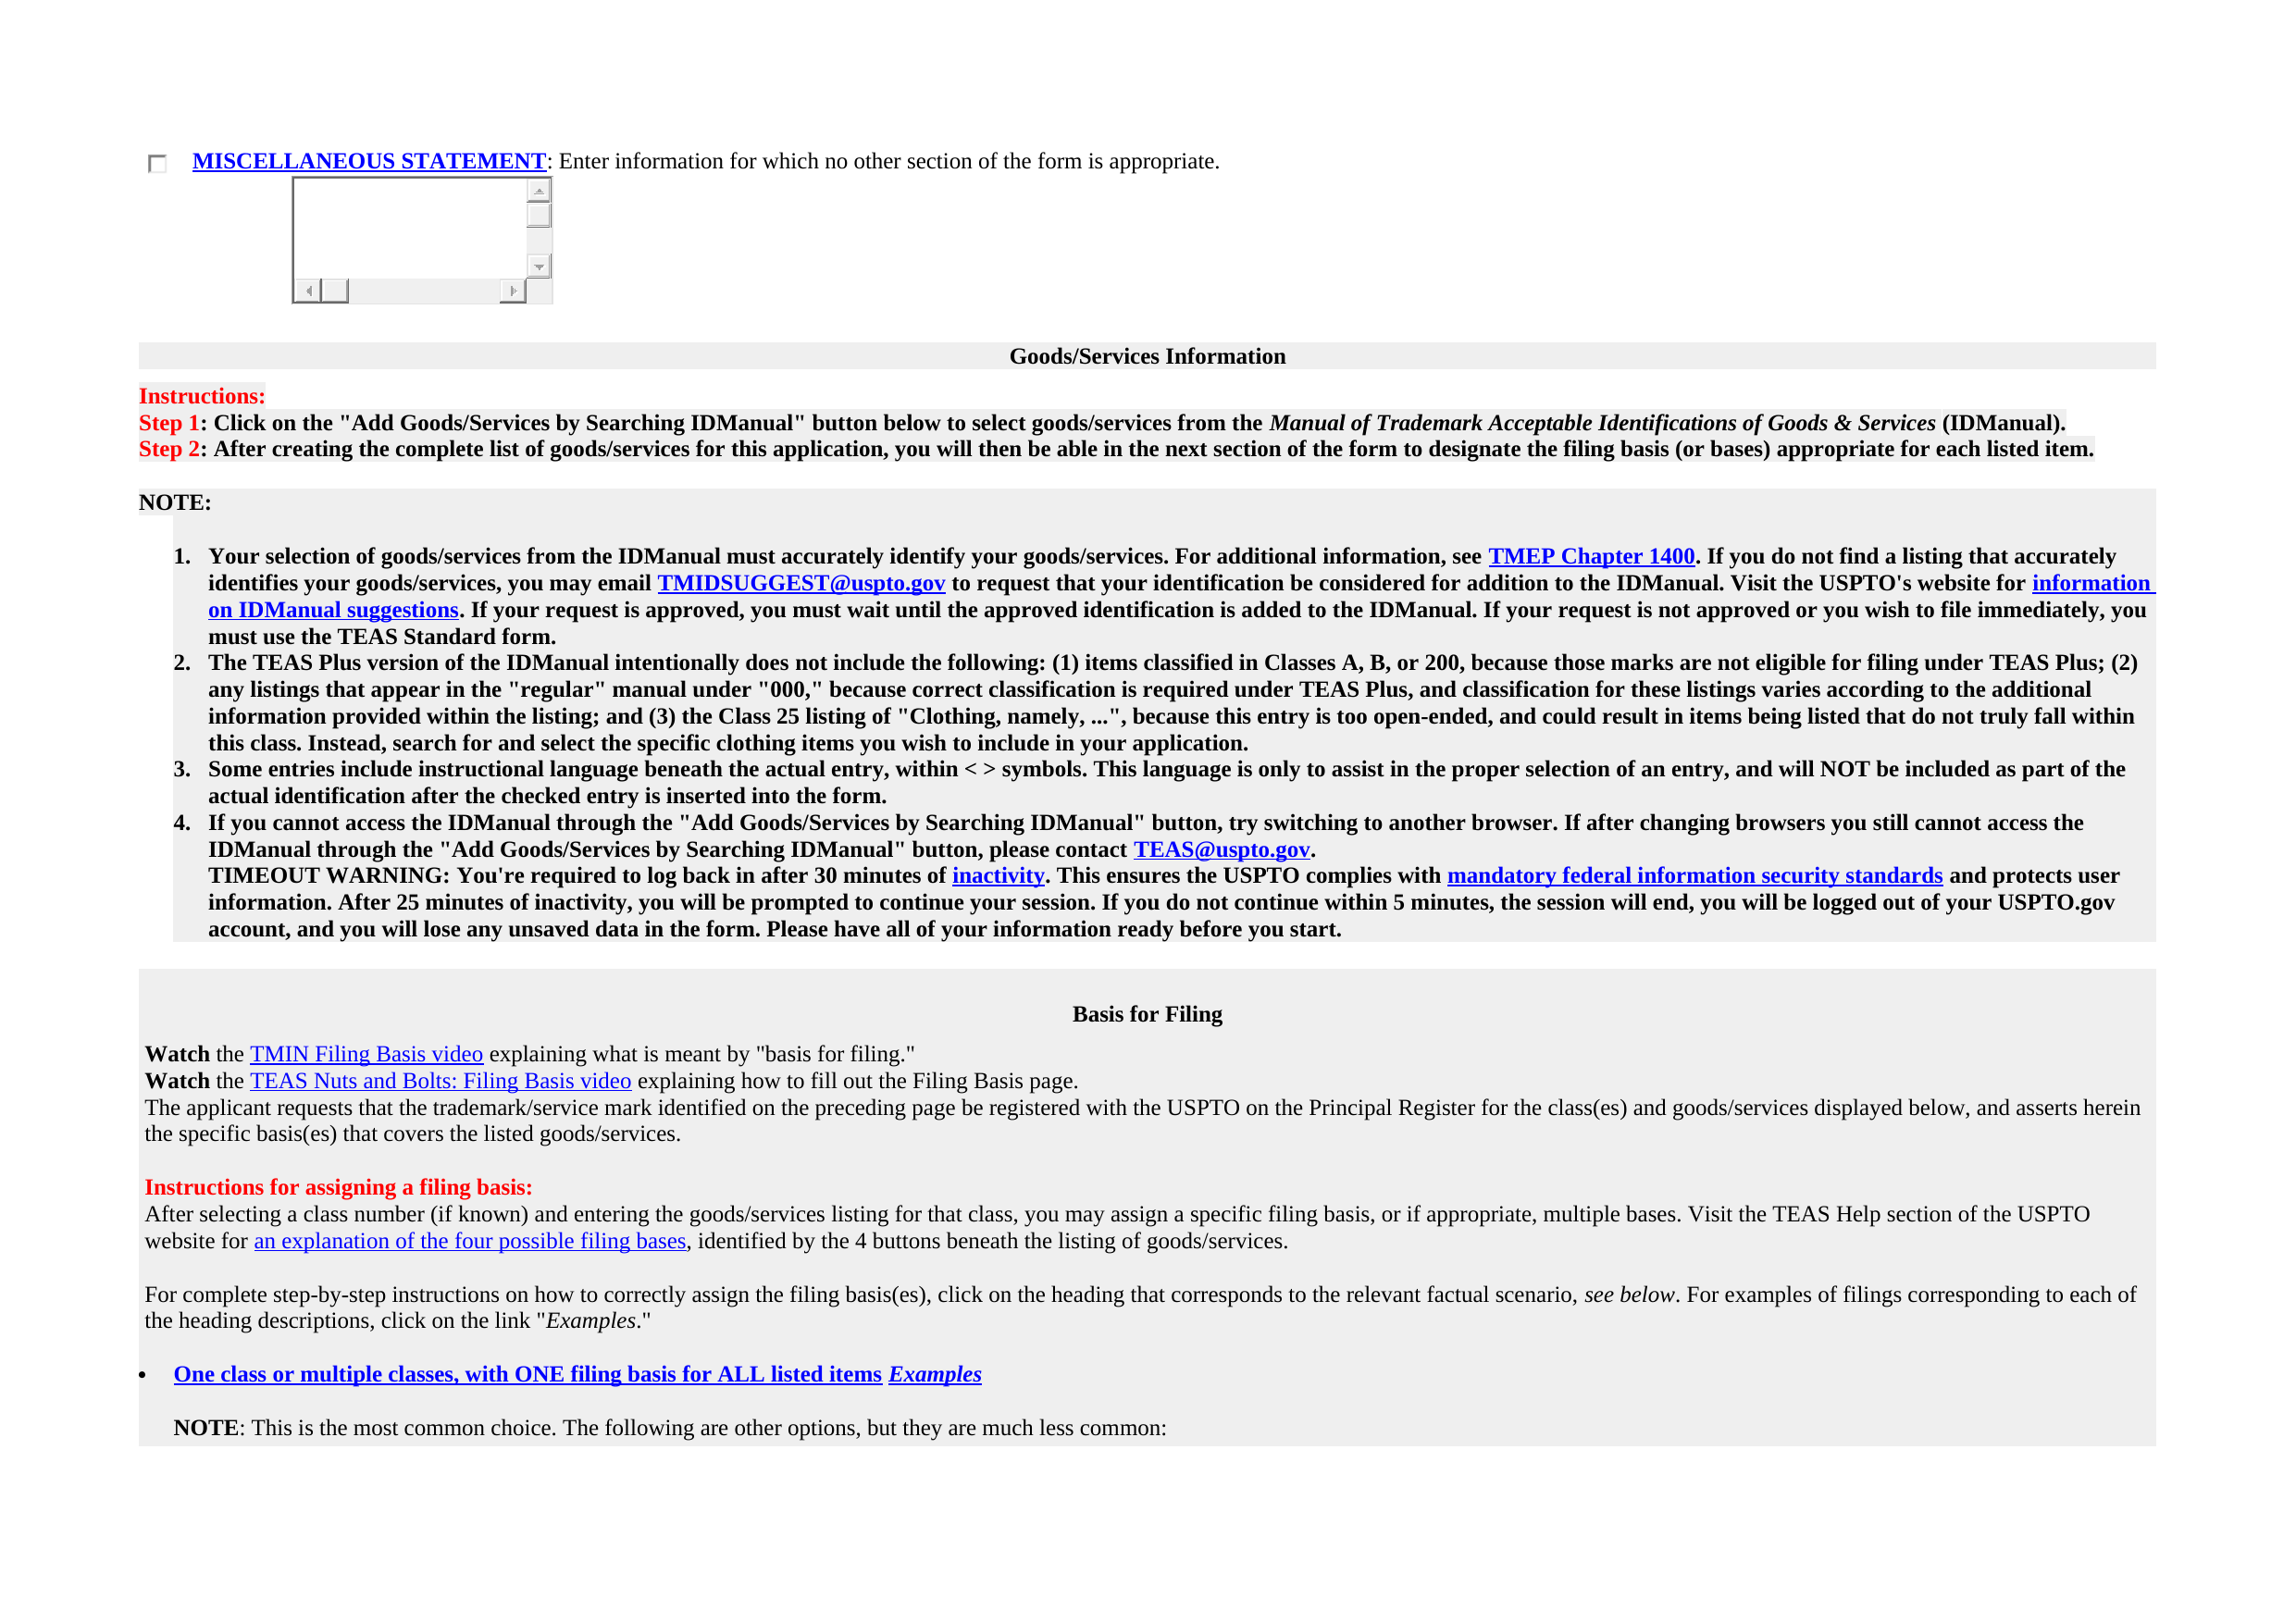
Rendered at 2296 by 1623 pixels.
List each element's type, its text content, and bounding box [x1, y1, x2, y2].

text Instructions: Step 1: Click on the "Add Goods/Services by Searching IDManual" button below to select goods/services from the Manual of Trademark Acceptable Identifications of Goods & Services (IDManual). Step 2: After creating the complete list of goods/services for this application, you will then be able in the next section of the form to designate the filing basis (or bases) appropriate for each listed item. [266, 382, 2156, 462]
list Some entries include instructional language beneath the actual entry, within < > symbols. This language is only to assist in the proper selection of an entry, and will NOT be included as part of the actual identification after the checked entry is inserted into the form. [173, 755, 2156, 809]
list Your selection of goods/services from the IDManual must accurately identify your goods/services. For additional information, see TMEP Chapter 1400. If you do not find a listing that accurately identifies your goods/services, you may email TMIDSUGGEST@uspto.gov to request that your identification be considered for addition to the IDManual. Visit the USPTO's website for information on IDManual suggestions. If your request is approved, you must wait until the approved identification is added to the IDManual. If your request is not approved or you wish to file immediately, you must use the TEAS Standard form. [173, 542, 2156, 649]
text NOTE: [139, 489, 2156, 515]
text Goods/Services Information [139, 342, 2156, 369]
list The TEAS Plus version of the IDManual intentionally does not include the following: (1) items classified in Classes A, B, or 200, because those marks are not eligible for filing under TEAS Plus; (2) any listings that appear in the "regular" manual under "000," because correct classification is required under TEAS Plus, and classification for these listings varies according to the additional information provided within the listing; and (3) the Class 25 listing of "Clothing, namely, ...", because this entry is too open-ended, and could result in items being listed that do not truly fall within this class. Instead, search for and select the specific clothing items you wish to include in your application. [173, 649, 2156, 755]
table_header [139, 969, 2156, 1446]
table_cell [139, 139, 2154, 316]
list If you cannot access the IDManual through the "Add Goods/Services by Searching IDManual" button, try switching to another browser. If after changing browsers you still cannot access the IDManual through the "Add Goods/Services by Searching IDManual" button, please contact TEAS@uspto.gov. TIMEOUT WARNING: You're required to log back in after 30 minutes of inactivity. This ensures the USPTO complies with mandatory federal information security standards and protects user information. After 25 minutes of inactivity, you will be prompted to continue your session. If you do not continue within 5 minutes, the session will end, you will be logged out of your USPTO.gov account, and you will lose any unsaved data in the form. Please have all of your information ready before you start. [173, 809, 2156, 942]
